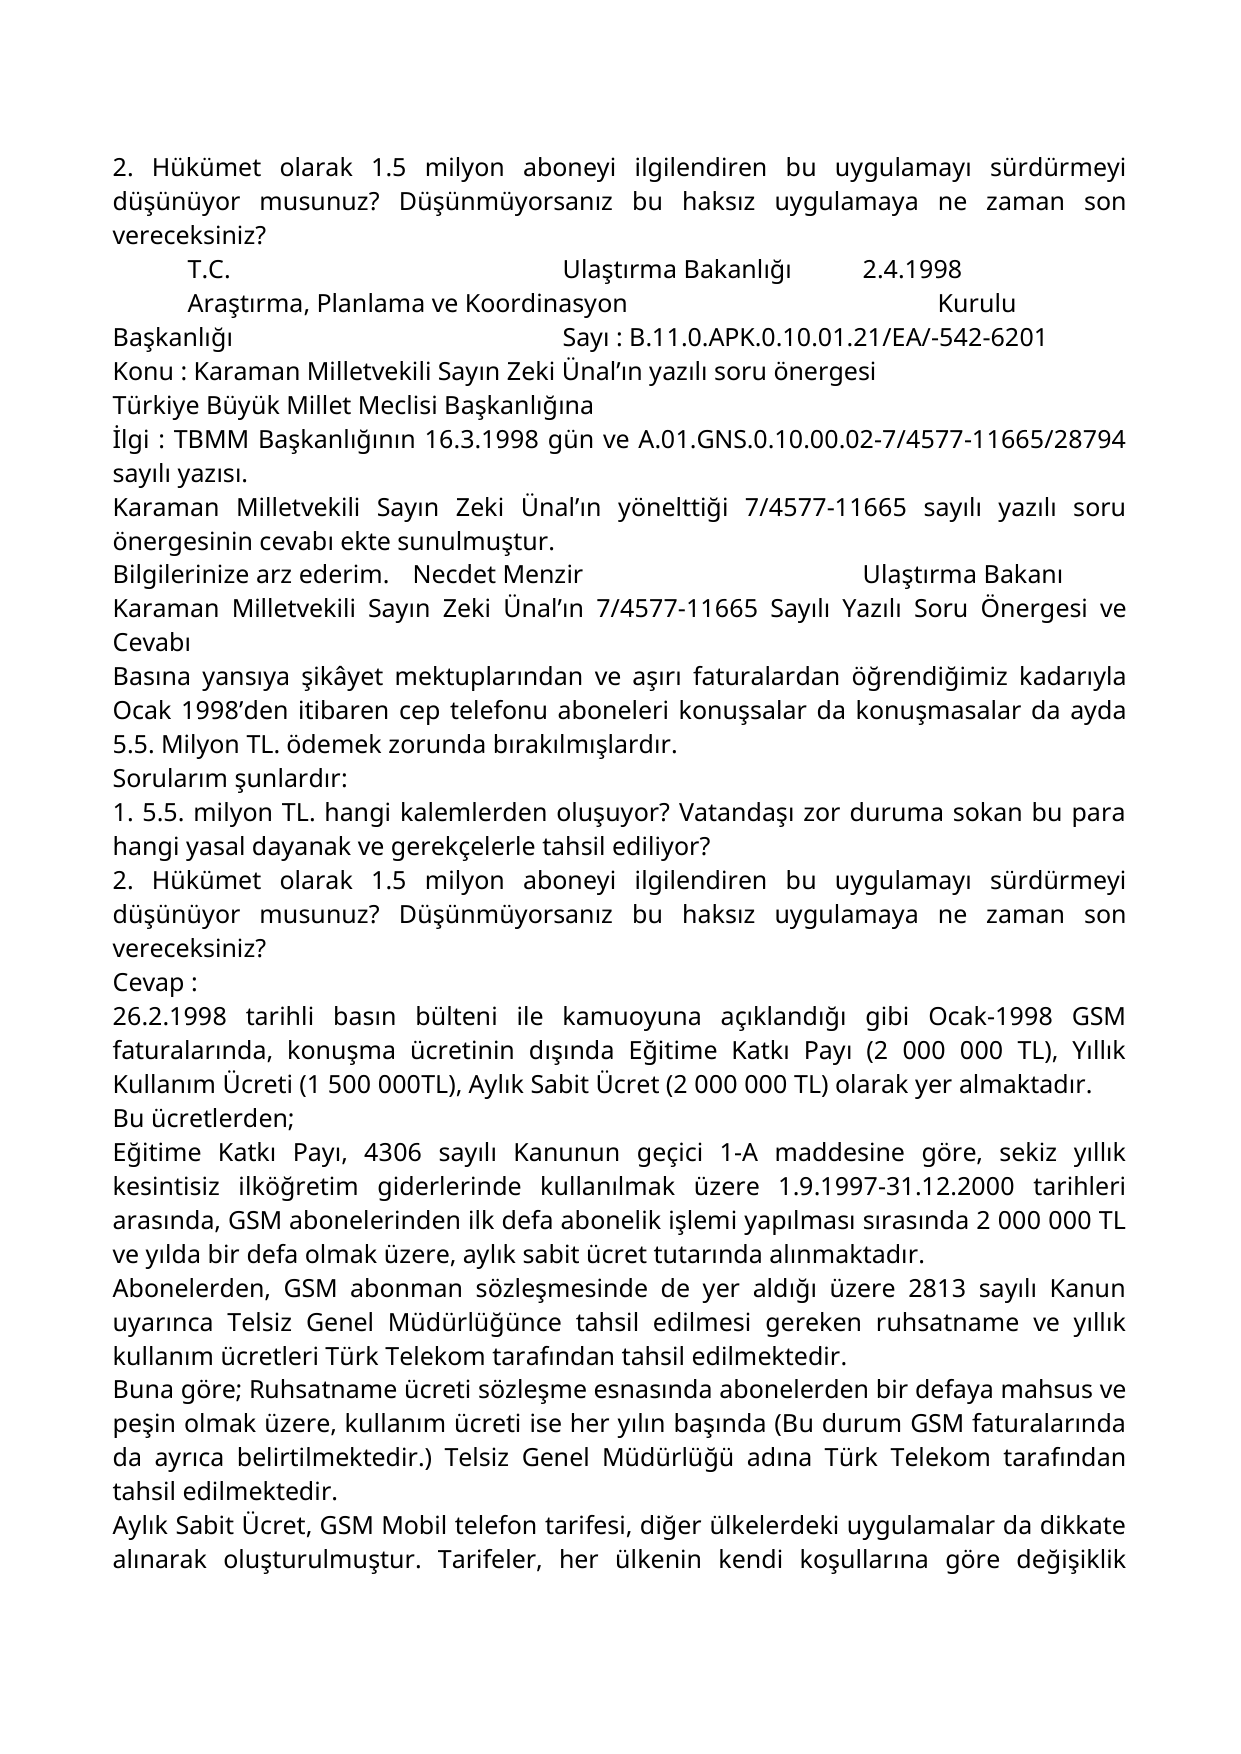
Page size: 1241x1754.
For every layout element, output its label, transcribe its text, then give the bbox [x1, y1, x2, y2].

text Cevap : [112, 965, 1128, 999]
text T.C. Ulaştırma Bakanlığı 2.4.1998 Araştırma, Planlama ve Koordinasyon Kurulu Başkanlığı Sayı : B.11.0.APK.0.10.01.21/EA/-542-6201 [112, 252, 1128, 354]
text Türkiye Büyük Millet Meclisi Başkanlığına [112, 388, 1128, 422]
text Basına yansıya şikâyet mektuplarından ve aşırı faturalardan öğrendiğimiz kadarıyla Ocak 1998’den itibaren cep telefonu aboneleri konuşsalar da konuşmasalar da ayda 5.5. Milyon TL. ödemek zorunda bırakılmışlardır. [112, 659, 1128, 761]
text Karaman Milletvekili Sayın Zeki Ünal’ın 7/4577-11665 Sayılı Yazılı Soru Önergesi ve Cevabı [112, 591, 1128, 659]
text Buna göre; Ruhsatname ücreti sözleşme esnasında abonelerden bir defaya mahsus ve peşin olmak üzere, kullanım ücreti ise her yılın başında (Bu durum GSM faturalarında da ayrıca belirtilmektedir.) Telsiz Genel Müdürlüğü adına Türk Telekom tarafından tahsil edilmektedir. [112, 1372, 1128, 1508]
text Karaman Milletvekili Sayın Zeki Ünal’ın yönelttiği 7/4577-11665 sayılı yazılı soru önergesinin cevabı ekte sunulmuştur. [112, 489, 1128, 557]
text 26.2.1998 tarihli basın bülteni ile kamuoyuna açıklandığı gibi Ocak-1998 GSM faturalarında, konuşma ücretinin dışında Eğitime Katkı Payı (2 000 000 TL), Yıllık Kullanım Ücreti (1 500 000TL), Aylık Sabit Ücret (2 000 000 TL) olarak yer almaktadır. [112, 999, 1128, 1101]
text 2. Hükümet olarak 1.5 milyon aboneyi ilgilendiren bu uygulamayı sürdürmeyi düşünüyor musunuz? Düşünmüyorsanız bu haksız uygulamaya ne zaman son vereceksiniz? [112, 150, 1128, 252]
text 1. 5.5. milyon TL. hangi kalemlerden oluşuyor? Vatandaşı zor duruma sokan bu para hangi yasal dayanak ve gerekçelerle tahsil ediliyor? [112, 795, 1128, 863]
text Konu : Karaman Milletvekili Sayın Zeki Ünal’ın yazılı soru önergesi [112, 354, 1128, 388]
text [112, 1508, 1128, 1576]
text Bilgilerinize arz ederim. Necdet Menzir Ulaştırma Bakanı [112, 557, 1128, 591]
text Bu ücretlerden; [112, 1101, 1128, 1135]
text Eğitime Katkı Payı, 4306 sayılı Kanunun geçici 1-A maddesine göre, sekiz yıllık kesintisiz ilköğretim giderlerinde kullanılmak üzere 1.9.1997-31.12.2000 tarihleri arasında, GSM abonelerinden ilk defa abonelik işlemi yapılması sırasında 2 000 000 TL ve yılda bir defa olmak üzere, aylık sabit ücret tutarında alınmaktadır. [112, 1135, 1128, 1271]
text 2. Hükümet olarak 1.5 milyon aboneyi ilgilendiren bu uygulamayı sürdürmeyi düşünüyor musunuz? Düşünmüyorsanız bu haksız uygulamaya ne zaman son vereceksiniz? [112, 863, 1128, 965]
text Abonelerden, GSM abonman sözleşmesinde de yer aldığı üzere 2813 sayılı Kanun uyarınca Telsiz Genel Müdürlüğünce tahsil edilmesi gereken ruhsatname ve yıllık kullanım ücretleri Türk Telekom tarafından tahsil edilmektedir. [112, 1271, 1128, 1372]
text İlgi : TBMM Başkanlığının 16.3.1998 gün ve A.01.GNS.0.10.00.02-7/4577-11665/28794 sayılı yazısı. [112, 422, 1128, 489]
text Sorularım şunlardır: [112, 761, 1128, 795]
